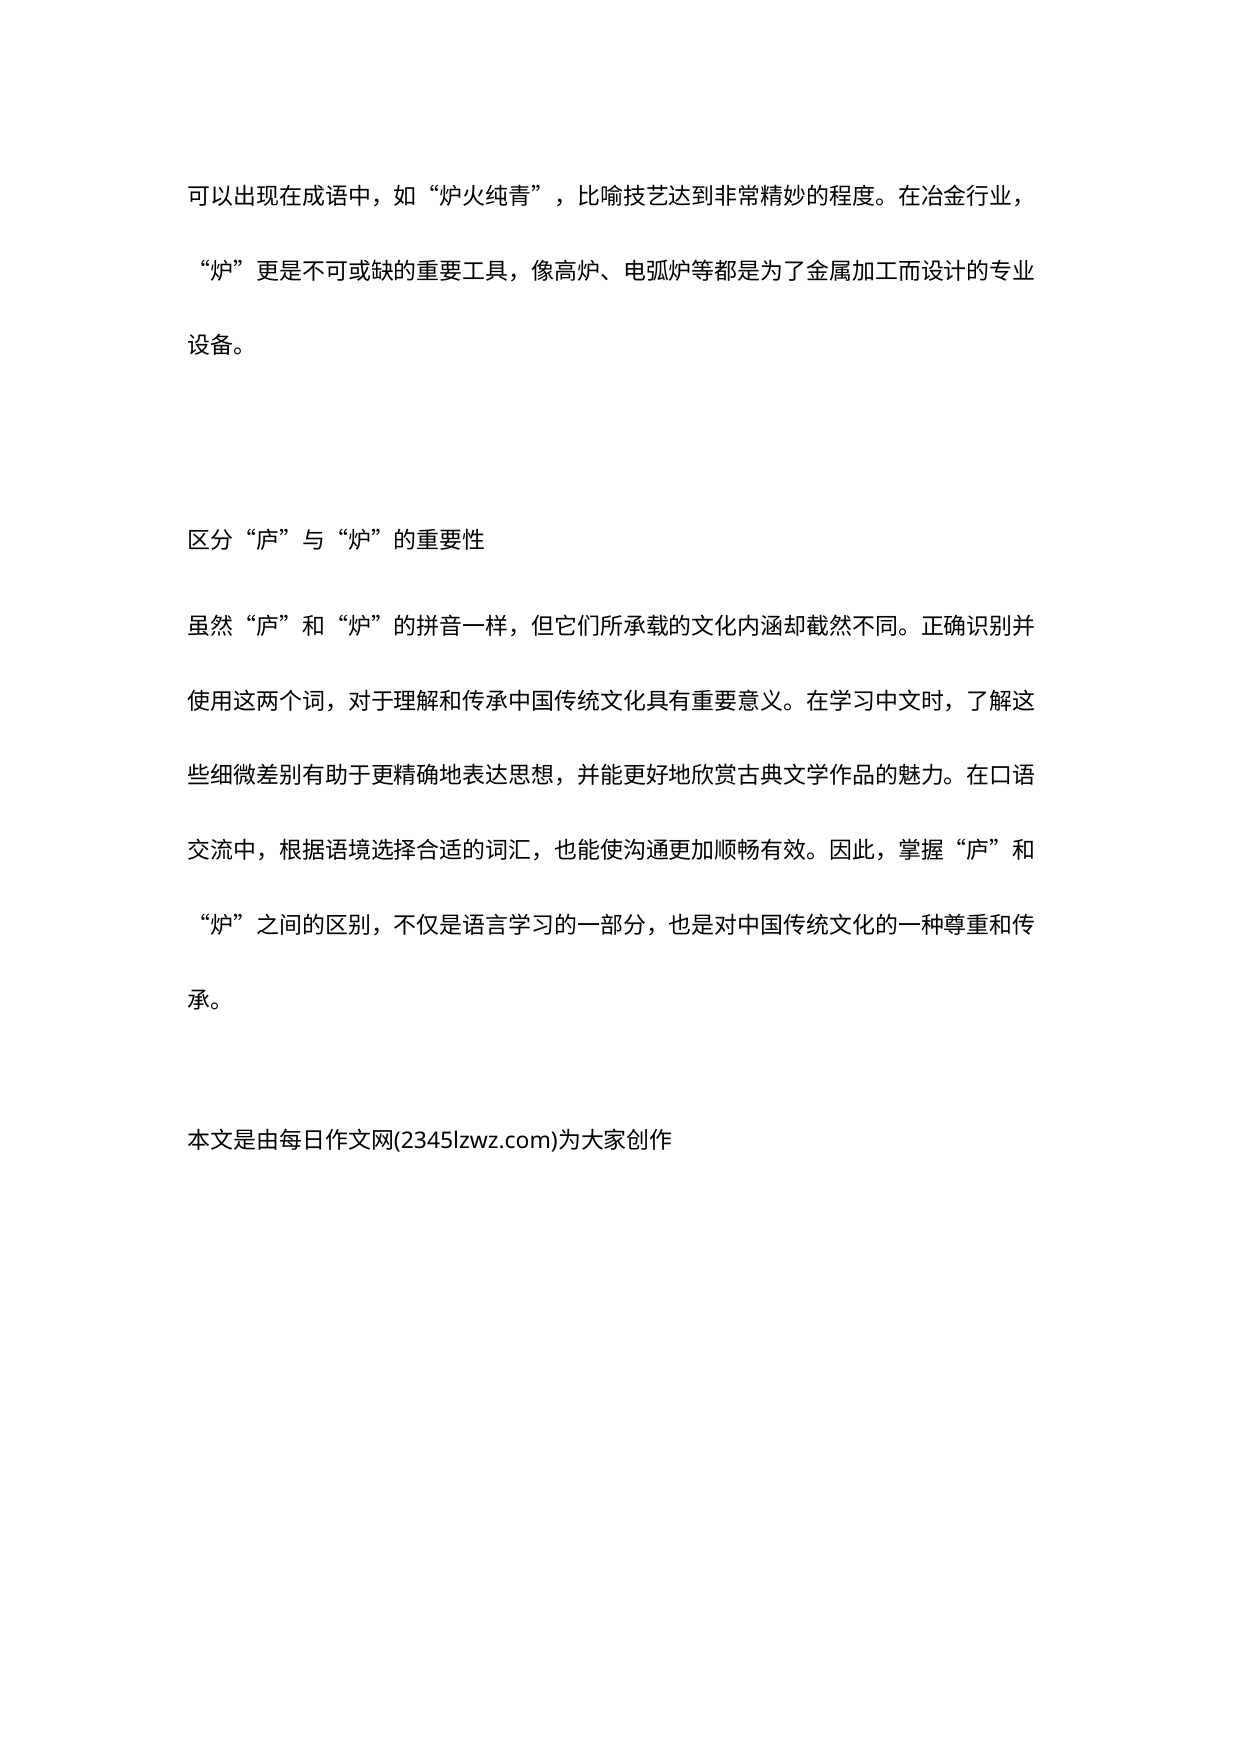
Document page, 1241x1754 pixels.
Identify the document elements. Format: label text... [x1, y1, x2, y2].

text 区分“庐”与“炉”的重要性 [187, 506, 1053, 571]
text 虽然“庐”和“炉”的拼音一样，但它们所承载的文化内涵却截然不同。正确识别并使用这两个词，对于理解和传承中国传统文化具有重要意义。在学习中文时，了解这些细微差别有助于更精确地表达思想，并能更好地欣赏古典文学作品的魅力。在口语交流中，根据语境选择合适的词汇，也能使沟通更加顺畅有效。因此，掌握“庐”和“炉”之间的区别，不仅是语言学习的一部分，也是对中国传统文化的一种尊重和传承。 [187, 592, 1053, 1031]
text 本文是由每日作文网(2345lzwz.com)为大家创作 [187, 1106, 1053, 1171]
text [187, 162, 1053, 376]
